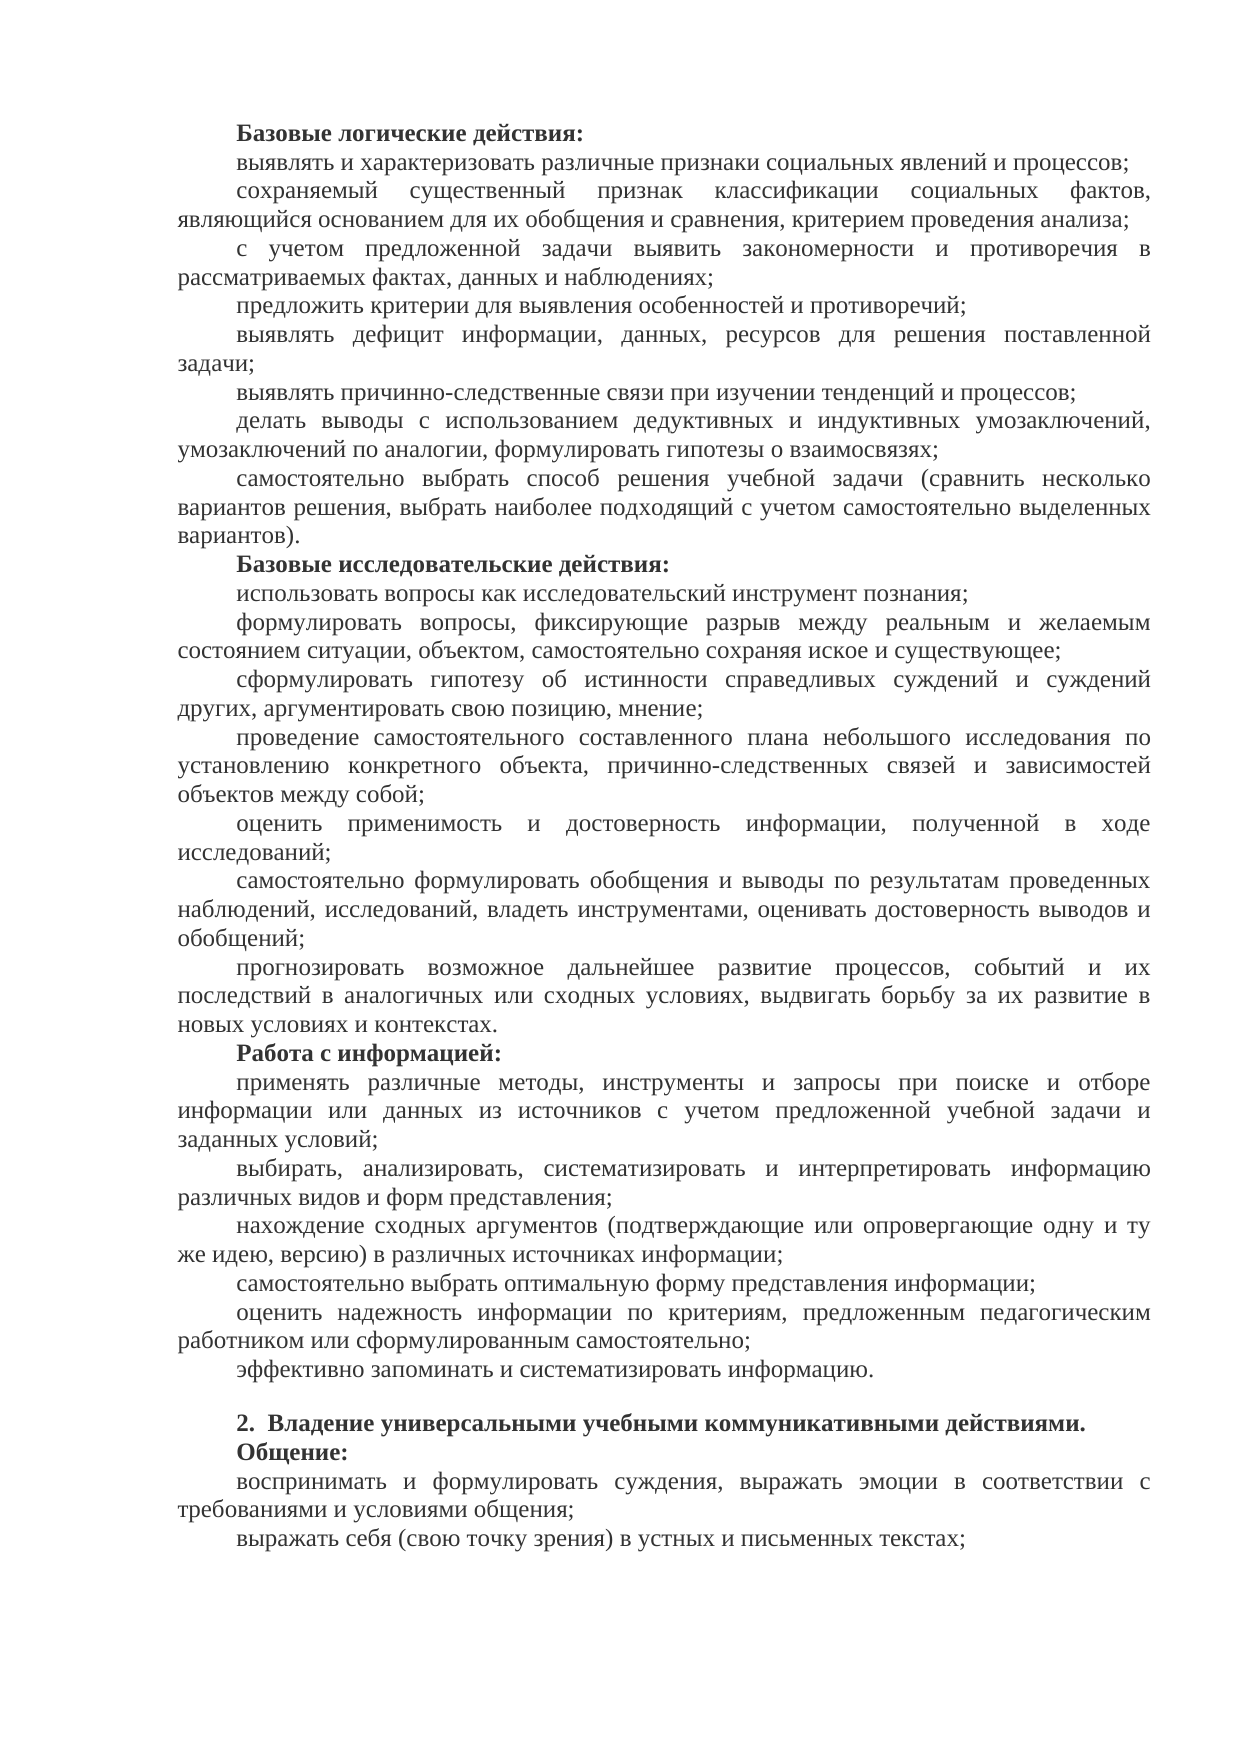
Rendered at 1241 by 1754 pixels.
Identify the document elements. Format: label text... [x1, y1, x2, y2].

text Базовые исследовательские действия: [177, 549, 1152, 578]
text нахождение сходных аргументов (подтверждающие или опровергающие одну и ту же идею, версию) в различных источниках информации; [177, 1211, 1152, 1268]
text 2. Владение универсальными учебными коммуникативными действиями. [177, 1408, 1152, 1437]
text использовать вопросы как исследовательский инструмент познания; [177, 578, 1152, 607]
text выявлять причинно-следственные связи при изучении тенденций и процессов; [177, 377, 1152, 406]
text выбирать, анализировать, систематизировать и интерпретировать информацию различных видов и форм представления; [177, 1153, 1152, 1211]
text выявлять и характеризовать различные признаки социальных явлений и процессов; [177, 147, 1152, 176]
text формулировать вопросы, фиксирующие разрыв между реальным и желаемым состоянием ситуации, объектом, самостоятельно сохраняя иское и существующее; [177, 607, 1152, 664]
text эффективно запоминать и систематизировать информацию. [177, 1354, 1152, 1383]
text выявлять дефицит информации, данных, ресурсов для решения поставленной задачи; [177, 319, 1152, 377]
text предложить критерии для выявления особенностей и противоречий; [177, 291, 1152, 319]
text Базовые логические действия: [177, 118, 1152, 147]
text оценить надежность информации по критериям, предложенным педагогическим работником или сформулированным самостоятельно; [177, 1297, 1152, 1354]
text оценить применимость и достоверность информации, полученной в ходе исследований; [177, 808, 1152, 866]
text самостоятельно формулировать обобщения и выводы по результатам проведенных наблюдений, исследований, владеть инструментами, оценивать достоверность выводов и обобщений; [177, 866, 1152, 952]
text самостоятельно выбрать оптимальную форму представления информации; [177, 1268, 1152, 1297]
text применять различные методы, инструменты и запросы при поиске и отборе информации или данных из источников с учетом предложенной учебной задачи и заданных условий; [177, 1067, 1152, 1153]
text прогнозировать возможное дальнейшее развитие процессов, событий и их последствий в аналогичных или сходных условиях, выдвигать борьбу за их развитие в новых условиях и контекстах. [177, 952, 1152, 1038]
text сохраняемый существенный признак классификации социальных фактов, являющийся основанием для их обобщения и сравнения, критерием проведения анализа; [177, 176, 1152, 233]
text Работа с информацией: [177, 1038, 1152, 1067]
text воспринимать и формулировать суждения, выражать эмоции в соответствии с требованиями и условиями общения; [177, 1466, 1152, 1523]
text делать выводы с использованием дедуктивных и индуктивных умозаключений, умозаключений по аналогии, формулировать гипотезы о взаимосвязях; [177, 406, 1152, 463]
text с учетом предложенной задачи выявить закономерности и противоречия в рассматриваемых фактах, данных и наблюдениях; [177, 233, 1152, 291]
text проведение самостоятельного составленного плана небольшого исследования по установлению конкретного объекта, причинно-следственных связей и зависимостей объектов между собой; [177, 722, 1152, 808]
text выражать себя (свою точку зрения) в устных и письменных текстах; [177, 1523, 1152, 1552]
text Общение: [177, 1437, 1152, 1466]
text самостоятельно выбрать способ решения учебной задачи (сравнить несколько вариантов решения, выбрать наиболее подходящий с учетом самостоятельно выделенных вариантов). [177, 463, 1152, 549]
text сформулировать гипотезу об истинности справедливых суждений и суждений других, аргументировать свою позицию, мнение; [177, 664, 1152, 722]
